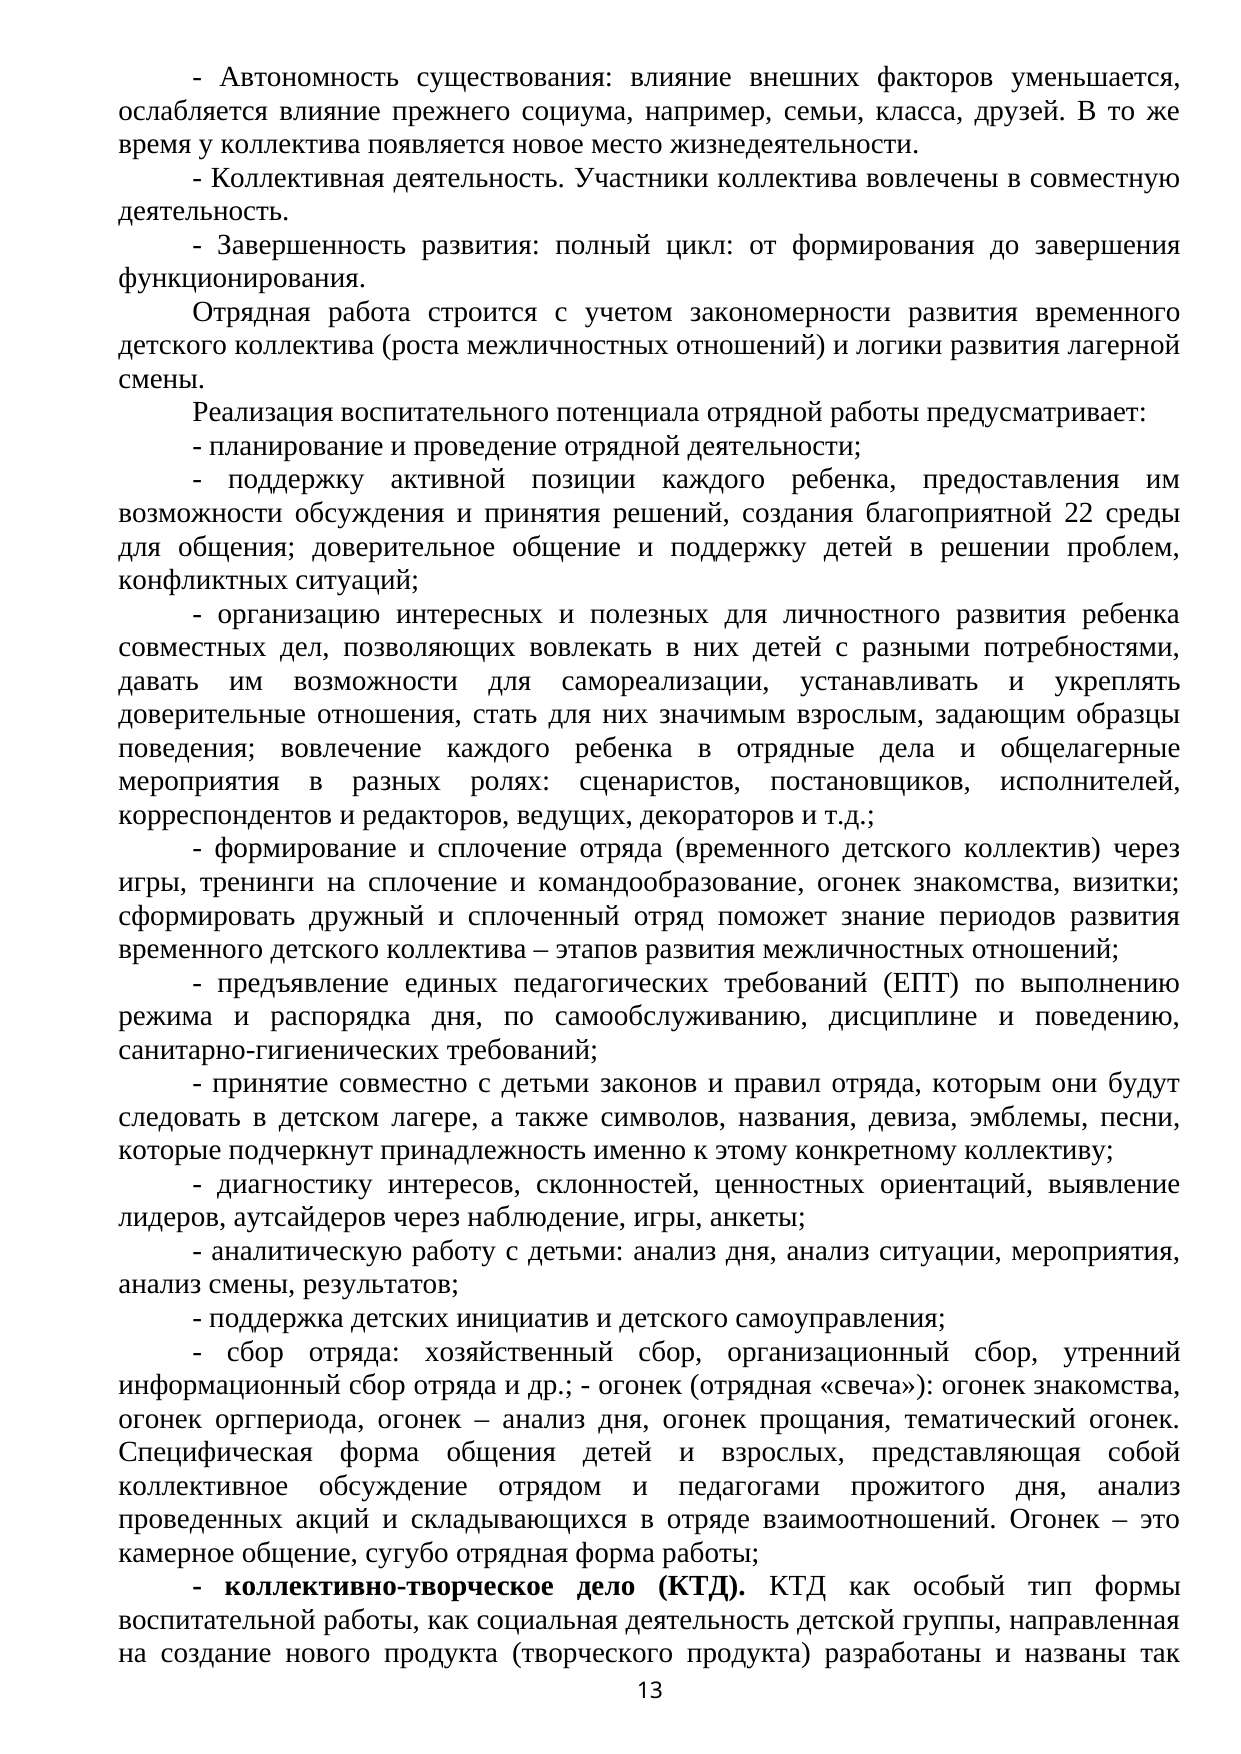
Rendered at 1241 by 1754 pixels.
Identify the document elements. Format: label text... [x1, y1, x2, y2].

text - аналитическую работу с детьми: анализ дня, анализ ситуации, мероприятия, анализ смены, результатов; [118, 1233, 1181, 1300]
text - диагностику интересов, склонностей, ценностных ориентаций, выявление лидеров, аутсайдеров через наблюдение, игры, анкеты; [118, 1166, 1181, 1233]
text - Автономность существования: влияние внешних факторов уменьшается, ослабляется влияние прежнего социума, например, семьи, класса, друзей. В то же время у коллектива появляется новое место жизнедеятельности. [118, 59, 1181, 160]
text - Коллективная деятельность. Участники коллектива вовлечены в совместную деятельность. [118, 160, 1181, 227]
text - формирование и сплочение отряда (временного детского коллектив) через игры, тренинги на сплочение и командообразование, огонек знакомства, визитки; сформировать дружный и сплоченный отряд поможет знание периодов развития временного детского коллектива – этапов развития межличностных отношений; [118, 831, 1181, 965]
text - поддержку активной позиции каждого ребенка, предоставления им возможности обсуждения и принятия решений, создания благоприятной 22 среды для общения; доверительное общение и поддержку детей в решении проблем, конфликтных ситуаций; [118, 462, 1181, 596]
text - поддержка детских инициатив и детского самоуправления; [118, 1300, 1181, 1334]
text - сбор отряда: хозяйственный сбор, организационный сбор, утренний информационный сбор отряда и др.; - огонек (отрядная «свеча»): огонек знакомства, огонек оргпериода, огонек – анализ дня, огонек прощания, тематический огонек. Специфическая форма общения детей и взрослых, представляющая собой коллективное обсуждение отрядом и педагогами прожитого дня, анализ проведенных акций и складывающихся в отряде взаимоотношений. Огонек – это камерное общение, сугубо отрядная форма работы; [118, 1334, 1181, 1568]
text - принятие совместно с детьми законов и правил отряда, которым они будут следовать в детском лагере, а также символов, названия, девиза, эмблемы, песни, которые подчеркнут принадлежность именно к этому конкретному коллективу; [118, 1065, 1181, 1166]
text - Завершенность развития: полный цикл: от формирования до завершения функционирования. [118, 227, 1181, 294]
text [118, 1568, 1181, 1669]
text - предъявление единых педагогических требований (ЕПТ) по выполнению режима и распорядка дня, по самообслуживанию, дисциплине и поведению, санитарно-гигиенических требований; [118, 965, 1181, 1065]
text - планирование и проведение отрядной деятельности; [118, 428, 1181, 462]
text Отрядная работа строится с учетом закономерности развития временного детского коллектива (роста межличностных отношений) и логики развития лагерной смены. [118, 294, 1181, 394]
text - организацию интересных и полезных для личностного развития ребенка совместных дел, позволяющих вовлекать в них детей с разными потребностями, давать им возможности для самореализации, устанавливать и укреплять доверительные отношения, стать для них значимым взрослым, задающим образцы поведения; вовлечение каждого ребенка в отрядные дела и общелагерные мероприятия в разных ролях: сценаристов, постановщиков, исполнителей, корреспондентов и редакторов, ведущих, декораторов и т.д.; [118, 596, 1181, 831]
text Реализация воспитательного потенциала отрядной работы предусматривает: [118, 394, 1181, 428]
